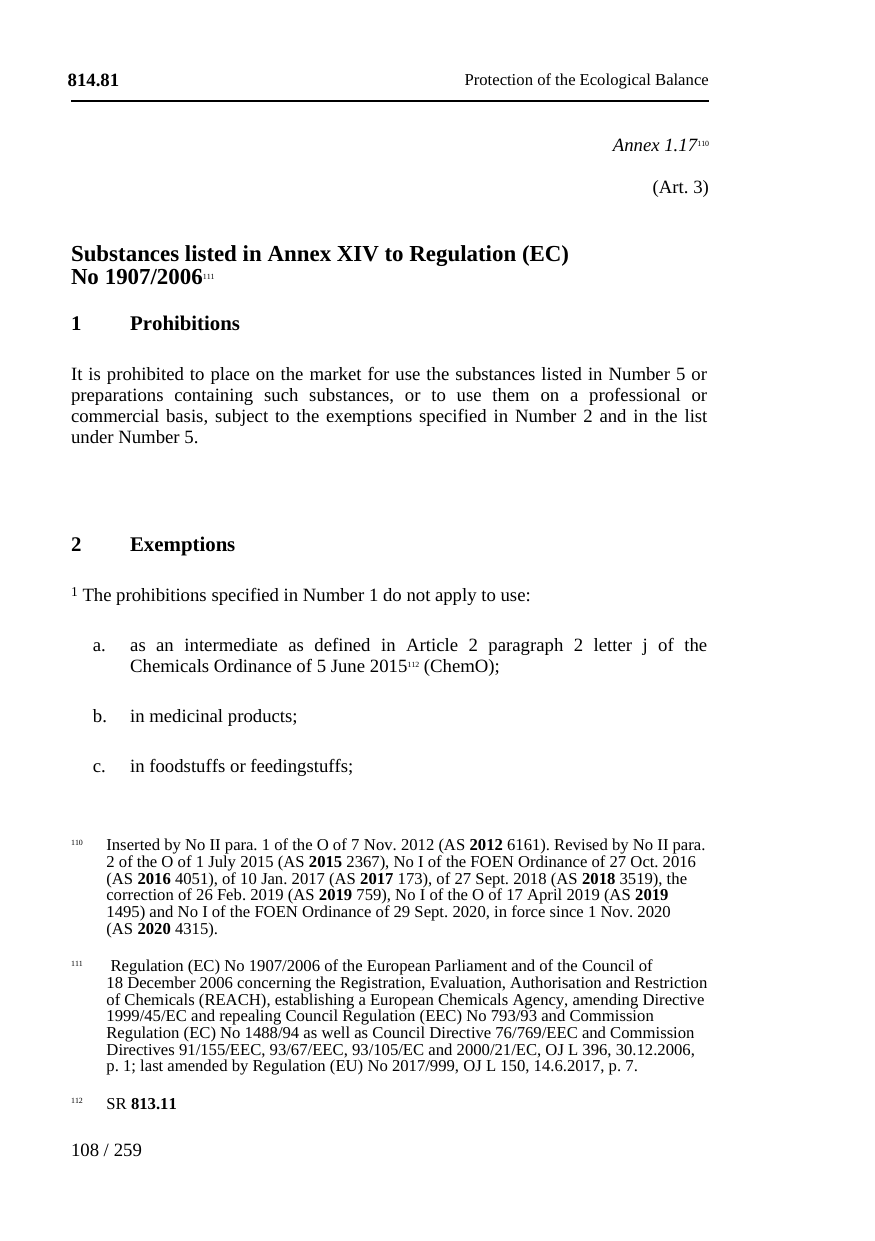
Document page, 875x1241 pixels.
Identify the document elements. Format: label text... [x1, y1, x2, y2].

text 1 Prohibitions [71, 314, 709, 335]
text 1 The prohibitions specified in Number 1 do not apply to use: [71, 585, 709, 606]
text Annex 1.17 [71, 135, 709, 156]
text c. in foodstuffs or feedingstuffs; [93, 756, 709, 777]
text Substances listed in Annex XIV to Regulation (EC) No 1907/2006 [71, 243, 709, 289]
text 2 Exemptions [71, 535, 709, 556]
text a. as an intermediate as defined in Article 2 paragraph 2 letter j of the Chemicals Ordinance of 5 June 2015 (ChemO); [93, 635, 709, 677]
text b. in medicinal products; [93, 706, 709, 727]
text It is prohibited to place on the market for use the substances listed in Number 5 or preparations containing such substances, or to use them on a professional or commercial basis, subject to the exemptions specified in Number 2 and in the list under Number 5. [71, 364, 709, 447]
text (Art. 3) [71, 177, 709, 197]
